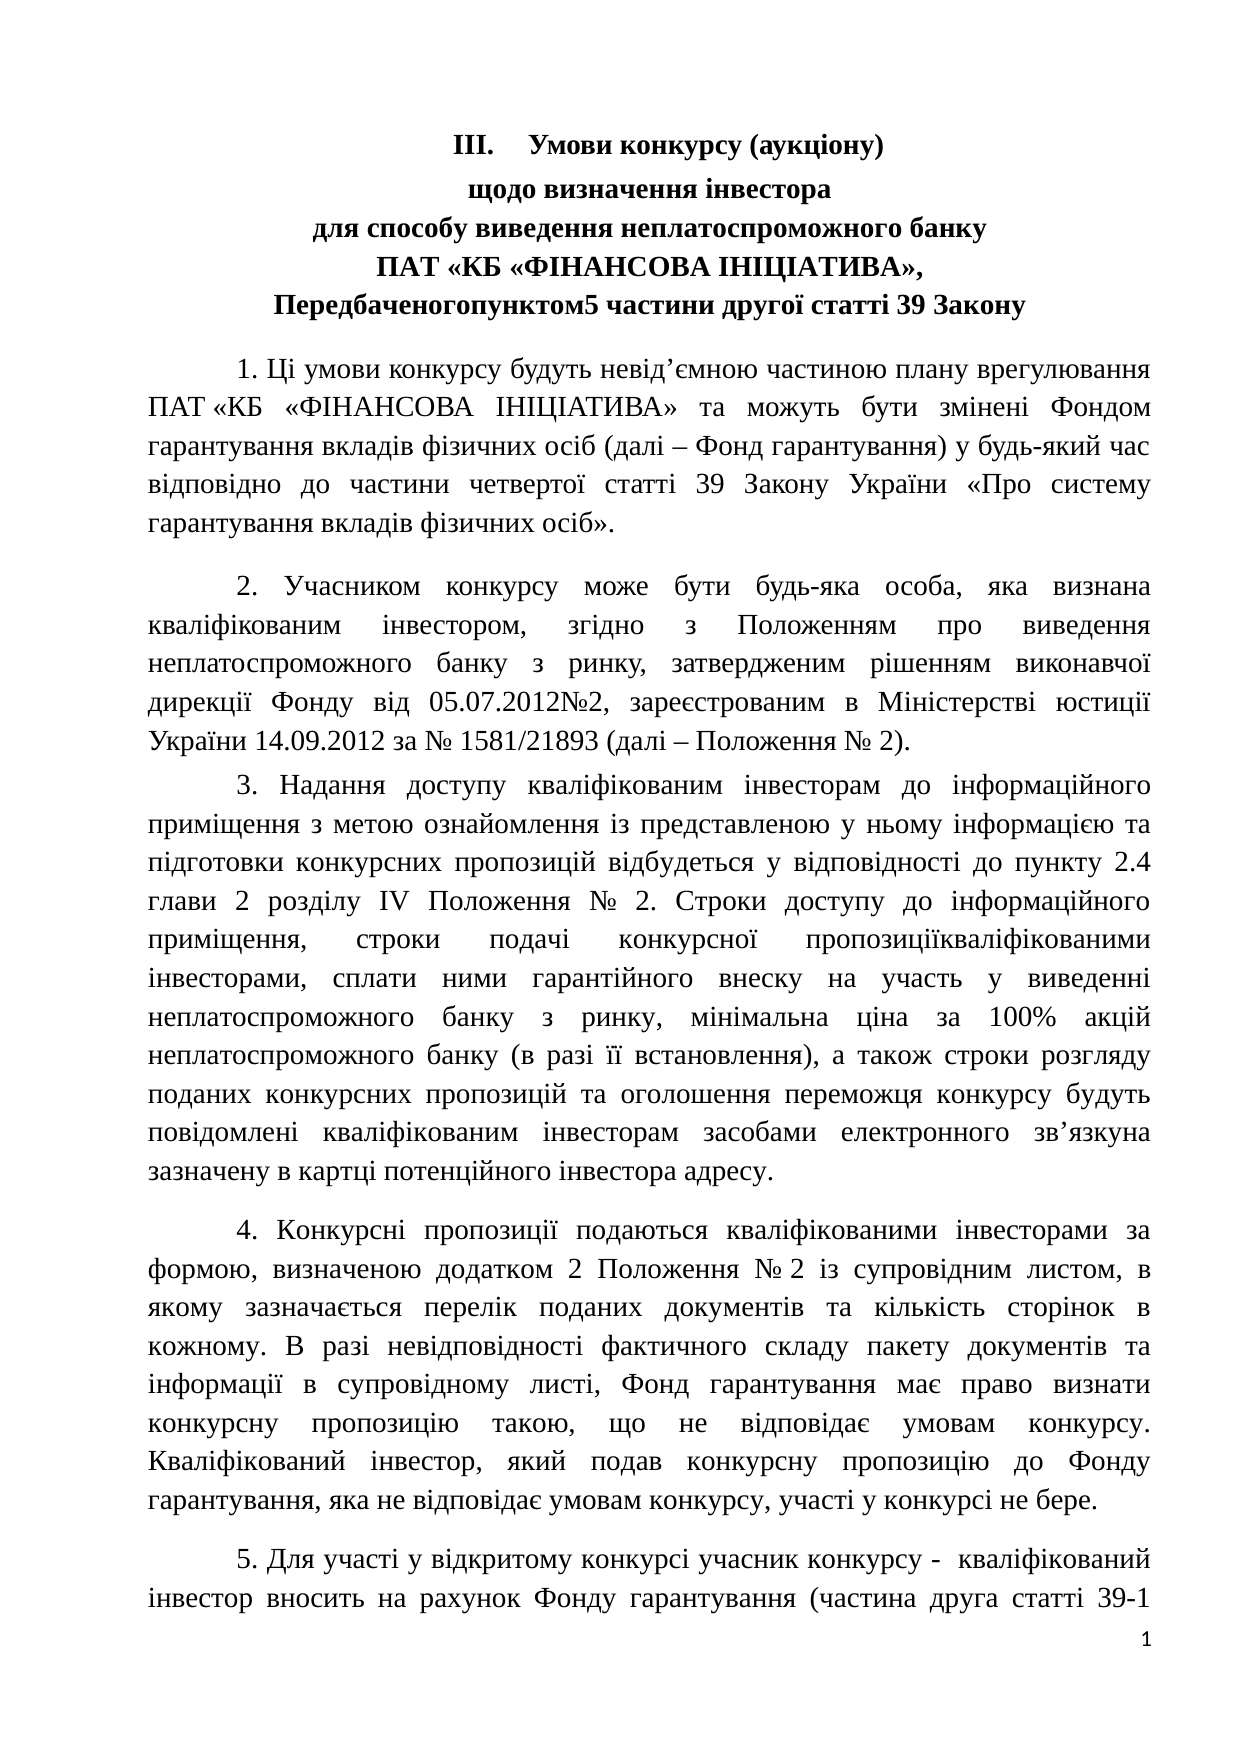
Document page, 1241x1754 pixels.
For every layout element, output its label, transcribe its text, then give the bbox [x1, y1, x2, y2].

text щодо визначення інвестора [148, 172, 1152, 205]
text для способу виведення неплатоспроможного банку [148, 210, 1152, 244]
subtitle 1. Ці умови конкурсу будуть невід’ємною частиною плану врегулювання ПАТ «КБ «ФІНАНСОВА ІНІЦІАТИВА» та можуть бути змінені Фондом гарантування вкладів фізичних осіб (далі – Фонд гарантування) у будь-який час відповідно до частини четвертої статті 39 Закону України «Про систему гарантування вкладів фізичних осіб». [148, 351, 1152, 538]
subtitle Умови конкурсу (аукціону) [185, 127, 1152, 160]
text 4. Конкурсні пропозиції подаються кваліфікованими інвесторами за формою, визначеною додатком 2 Положення № 2 із супровідним листом, в якому зазначається перелік поданих документів та кількість сторінок в кожному. В разі невідповідності фактичного складу пакету документів та інформації в супровідному листі, Фонд гарантування має право визнати конкурсну пропозицію такою, що не відповідає умовам конкурсу. Кваліфікований інвестор, який подав конкурсну пропозицію до Фонду гарантування, яка не відповідає умовам конкурсу, участі у конкурсі не бере. [148, 1212, 1152, 1516]
text Передбаченогопунктом5 частини другої статті 39 Закону [148, 287, 1152, 321]
text ПАТ «КБ «ФІНАНСОВА ІНІЦІАТИВА», [148, 249, 1152, 282]
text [148, 1541, 1152, 1613]
text 3. Надання доступу кваліфікованим інвесторам до інформаційного приміщення з метою ознайомлення із представленою у ньому інформацією та підготовки конкурсних пропозицій відбудеться у відповідності до пункту 2.4 глави 2 розділу IV Положення № 2. Строки доступу до інформаційного приміщення, строки подачі конкурсної пропозиціїкваліфікованими інвесторами, сплати ними гарантійного внеску на участь у виведенні неплатоспроможного банку з ринку, мінімальна ціна за 100% акцій неплатоспроможного банку (в разі її встановлення), а також строки розгляду поданих конкурсних пропозицій та оголошення переможця конкурсу будуть повідомлені кваліфікованим інвесторам засобами електронного зв’язкуна зазначену в картці потенційного інвестора адресу. [148, 767, 1152, 1186]
subtitle 2. Учасником конкурсу може бути будь-яка особа, яка визнана кваліфікованим інвестором, згідно з Положенням про виведення неплатоспроможного банку з ринку, затвердженим рішенням виконавчої дирекції Фонду від 05.07.2012№2, зареєстрованим в Міністерстві юстиції України 14.09.2012 за № 1581/21893 (далі – Положення № 2). [148, 568, 1152, 756]
